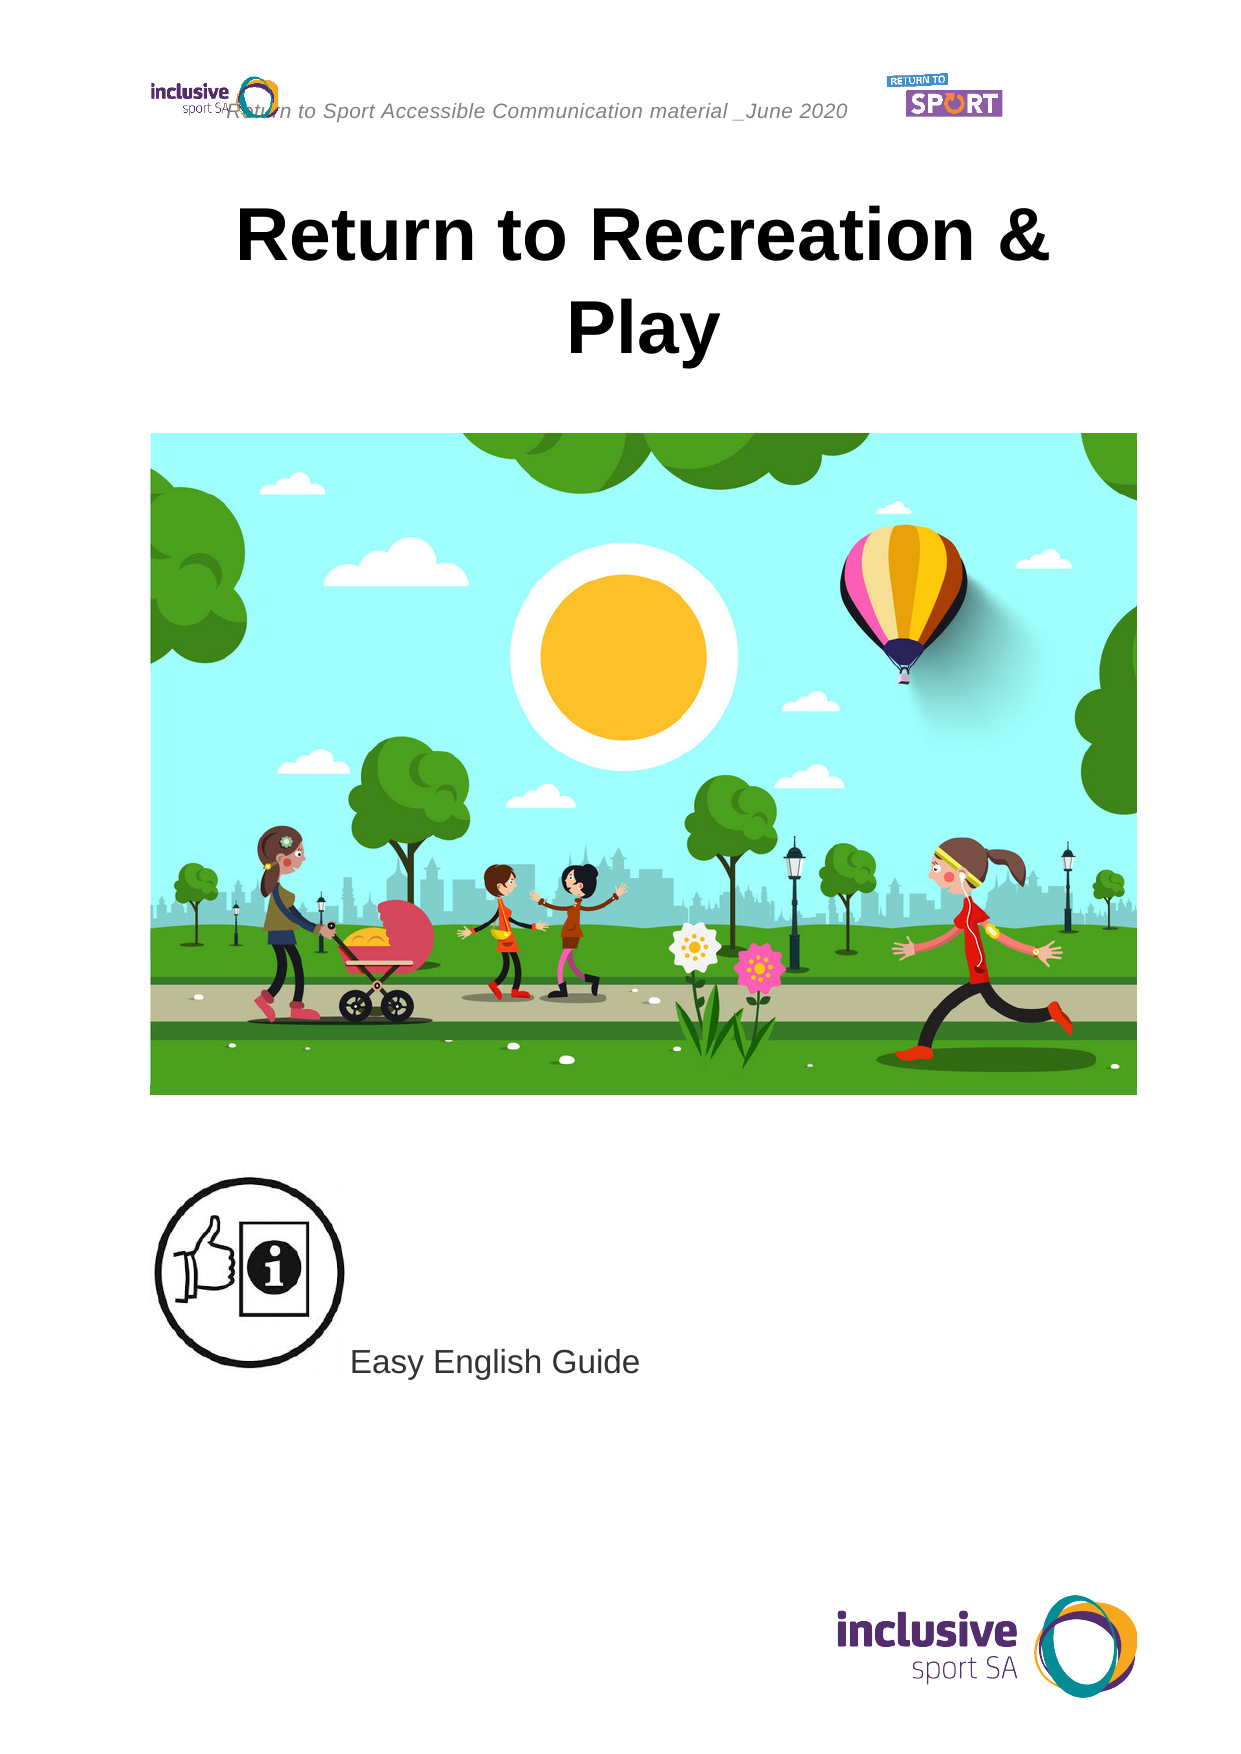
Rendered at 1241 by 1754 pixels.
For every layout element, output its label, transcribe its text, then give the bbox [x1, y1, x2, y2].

text Easy English Guide [350, 1171, 1137, 1381]
picture [150, 433, 1137, 1095]
picture [150, 76, 278, 117]
picture [837, 1595, 1138, 1698]
subtitle Return to Recreation & Play [150, 189, 1137, 369]
picture [886, 73, 1003, 119]
picture [150, 1171, 350, 1374]
